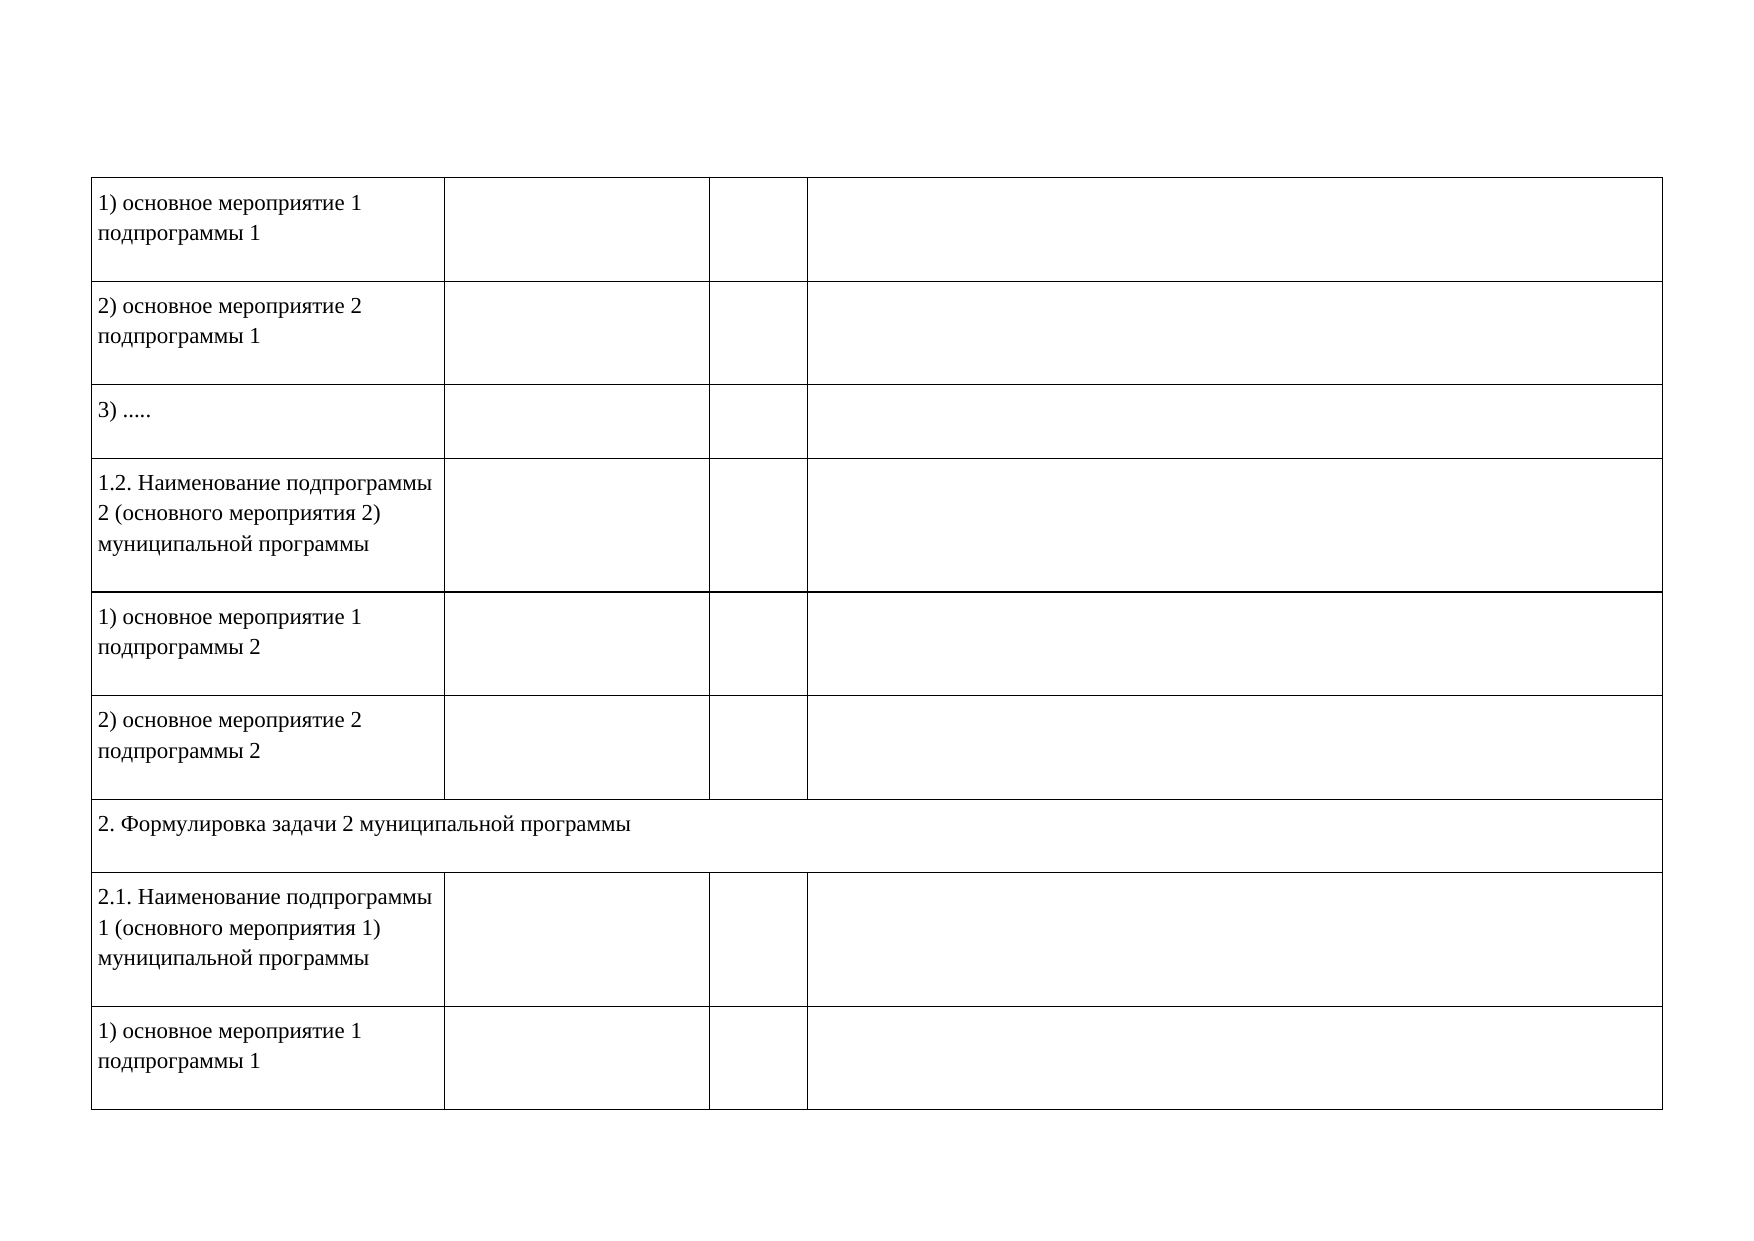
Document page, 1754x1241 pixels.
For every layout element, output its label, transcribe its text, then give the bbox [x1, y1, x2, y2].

table_cell [710, 873, 807, 1006]
table_cell [445, 593, 709, 695]
table_cell [445, 385, 709, 458]
table_cell [710, 1007, 807, 1109]
table_cell [808, 873, 1662, 1006]
table_cell 1) основное мероприятие 1 подпрограммы 2 [92, 593, 444, 695]
table_cell [445, 873, 709, 1006]
table_cell 3) ..... [92, 385, 444, 458]
table_cell 2. Формулировка задачи 2 муниципальной программы [92, 800, 1662, 872]
table_cell [808, 593, 1662, 695]
table_cell [445, 459, 709, 591]
table_cell [445, 282, 709, 384]
table_cell [710, 282, 807, 384]
table_cell [710, 696, 807, 798]
table_cell [710, 178, 807, 281]
table_cell [808, 696, 1662, 798]
table_cell [445, 696, 709, 798]
table_cell [710, 385, 807, 458]
table_cell [710, 593, 807, 695]
table_cell [445, 1007, 709, 1109]
table_cell [710, 459, 807, 591]
table_cell 1) основное мероприятие 1 подпрограммы 1 [92, 178, 444, 281]
table_cell [445, 178, 709, 281]
table_cell 1.2. Наименование подпрограммы 2 (основного мероприятия 2) муниципальной программы [92, 459, 444, 591]
table_cell 2.1. Наименование подпрограммы 1 (основного мероприятия 1) муниципальной программы [92, 873, 444, 1006]
table_cell [808, 282, 1662, 384]
table_cell 1) основное мероприятие 1 подпрограммы 1 [92, 1007, 444, 1109]
table_cell [808, 178, 1662, 281]
table_cell [808, 385, 1662, 458]
table_cell [808, 1007, 1662, 1109]
table_cell 2) основное мероприятие 2 подпрограммы 1 [92, 282, 444, 384]
table_cell 2) основное мероприятие 2 подпрограммы 2 [92, 696, 444, 798]
table_cell [808, 459, 1662, 591]
